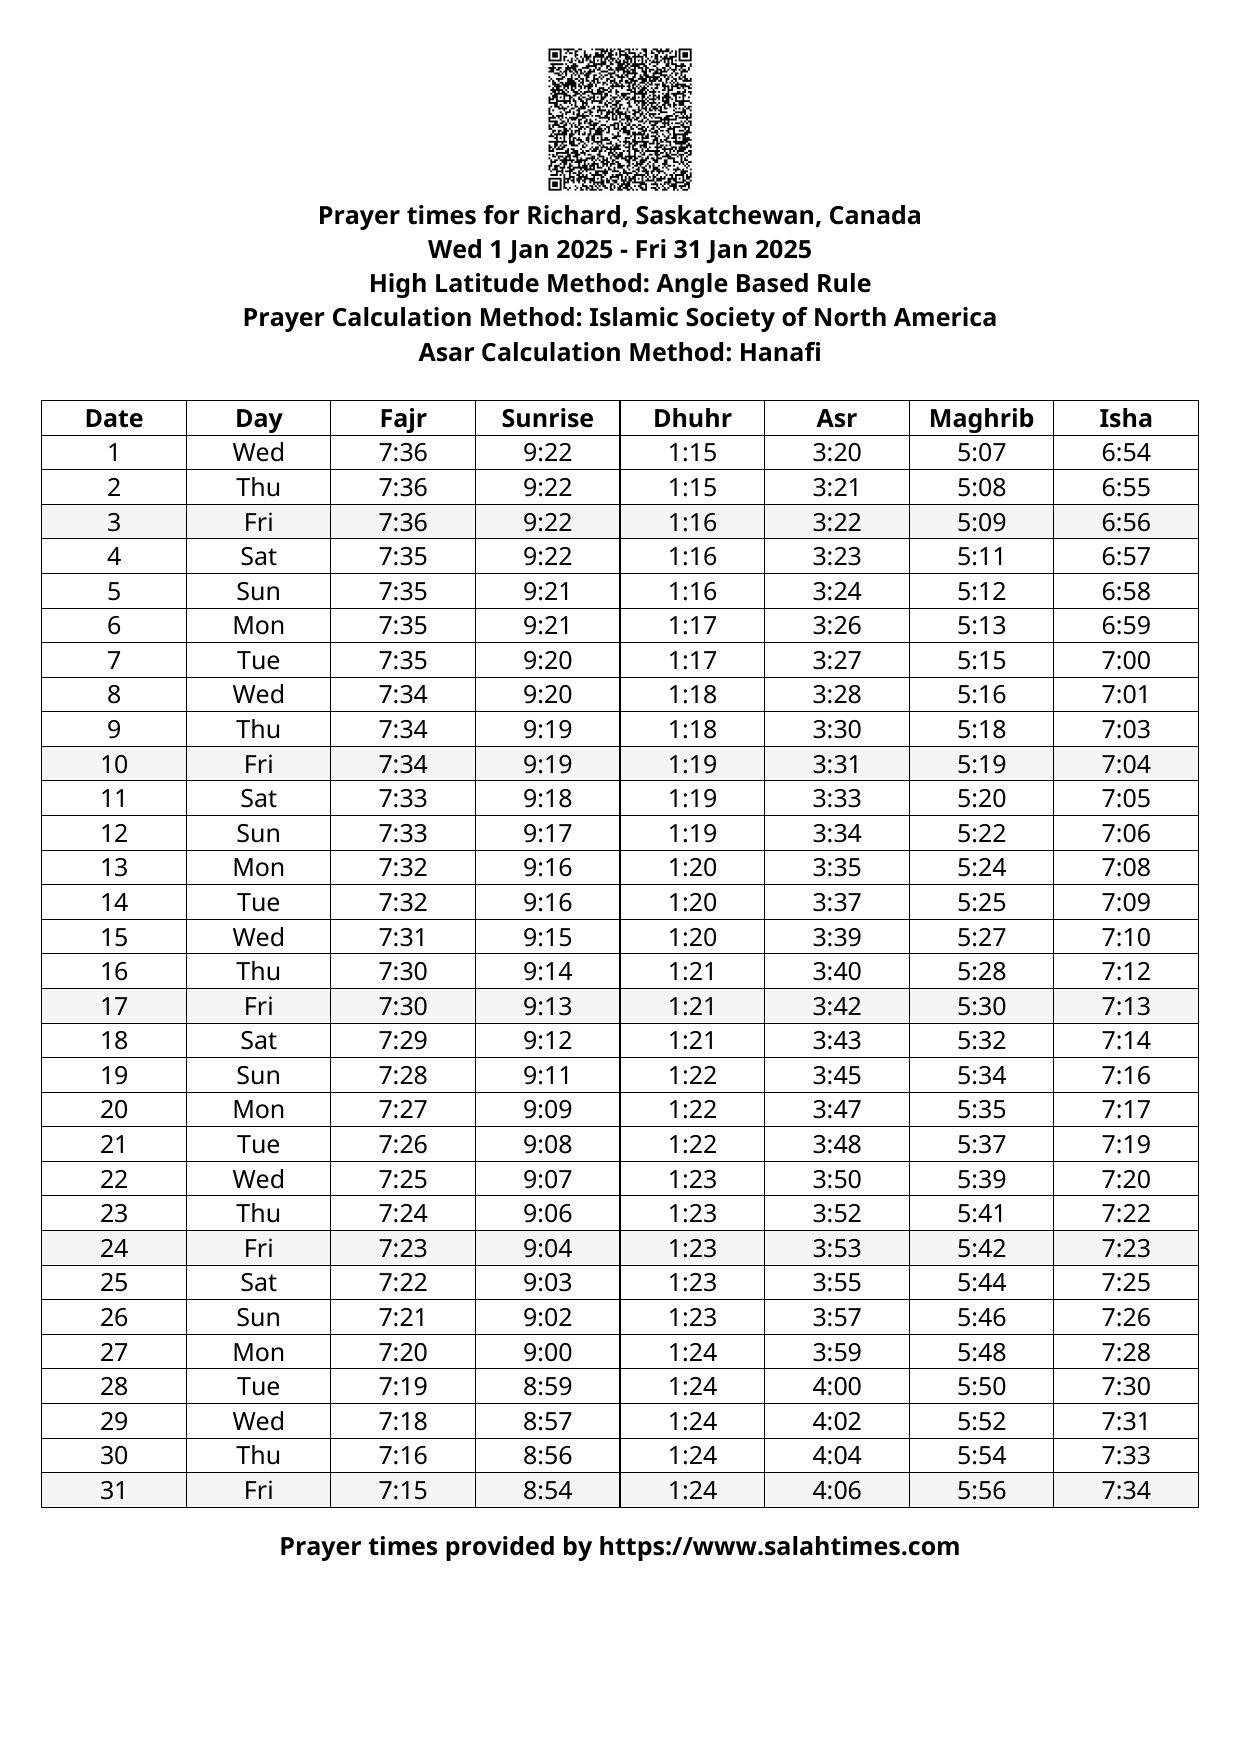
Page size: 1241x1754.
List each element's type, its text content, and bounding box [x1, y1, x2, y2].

table_cell 5:27 [910, 920, 1053, 953]
table_cell 4:04 [765, 1439, 909, 1472]
table_cell 9:13 [476, 989, 619, 1022]
table_cell 14 [42, 885, 186, 919]
table_cell 9:07 [476, 1162, 619, 1195]
table_cell 3:35 [765, 851, 909, 884]
table_cell 7:36 [331, 505, 475, 538]
picture [542, 41, 699, 198]
table_cell 9:15 [476, 920, 619, 953]
table_cell 7:35 [331, 574, 475, 607]
table_cell Fri [187, 505, 330, 538]
table_cell 9:18 [476, 781, 619, 815]
table_cell Wed [187, 920, 330, 953]
table_cell 3:47 [765, 1093, 909, 1126]
table_cell Fri [187, 1473, 330, 1507]
table_cell 7:34 [1054, 1473, 1198, 1507]
table_cell 7:26 [331, 1127, 475, 1161]
table_cell 4:06 [765, 1473, 909, 1507]
table_cell Mon [187, 851, 330, 884]
table_cell 7:35 [331, 609, 475, 642]
table_cell 3 [42, 505, 186, 538]
table_cell 3:55 [765, 1266, 909, 1299]
table_cell 7:23 [331, 1231, 475, 1264]
table_cell 7:18 [331, 1404, 475, 1437]
table_cell 1:19 [621, 747, 764, 780]
table_cell 1:16 [621, 574, 764, 607]
table_cell 1:15 [621, 436, 764, 469]
table_cell Thu [187, 712, 330, 746]
table_cell 5:22 [910, 816, 1053, 849]
table_cell 8:54 [476, 1473, 619, 1507]
table_cell Sun [187, 1058, 330, 1092]
table_cell 5:39 [910, 1162, 1053, 1195]
table_cell 7:00 [1054, 643, 1198, 677]
table_cell 17 [42, 989, 186, 1022]
table_cell 1:24 [621, 1335, 764, 1368]
table_cell Tue [187, 643, 330, 677]
table_cell 5:35 [910, 1093, 1053, 1126]
table_cell 5:25 [910, 885, 1053, 919]
table_cell 16 [42, 954, 186, 988]
table_cell 7:22 [331, 1266, 475, 1299]
table_cell 1:16 [621, 539, 764, 573]
table_cell 5:30 [910, 989, 1053, 1022]
table_cell 19 [42, 1058, 186, 1092]
table_cell 29 [42, 1404, 186, 1437]
table_cell 1:21 [621, 1024, 764, 1057]
table_header Maghrib [910, 401, 1053, 434]
table_cell 4 [42, 539, 186, 573]
table_cell 28 [42, 1369, 186, 1403]
table_cell 7:21 [331, 1300, 475, 1334]
table_cell 1:24 [621, 1473, 764, 1507]
table_cell 5:52 [910, 1404, 1053, 1437]
table_cell 1 [42, 436, 186, 469]
table_cell 5:54 [910, 1439, 1053, 1472]
table_cell 8:59 [476, 1369, 619, 1403]
table_cell 7:10 [1054, 920, 1198, 953]
table_cell Sat [187, 781, 330, 815]
table_cell 7:22 [1054, 1196, 1198, 1230]
table_cell 7:33 [1054, 1439, 1198, 1472]
table_cell 7:08 [1054, 851, 1198, 884]
table_cell 9:11 [476, 1058, 619, 1092]
table_cell 5:48 [910, 1335, 1053, 1368]
table_cell Thu [187, 470, 330, 504]
table_cell 1:22 [621, 1127, 764, 1161]
table_cell 7:03 [1054, 712, 1198, 746]
table_cell 5:07 [910, 436, 1053, 469]
table_cell 7:20 [331, 1335, 475, 1368]
table_cell 3:23 [765, 539, 909, 573]
table_cell 9:08 [476, 1127, 619, 1161]
table_cell 3:40 [765, 954, 909, 988]
table_cell 6:59 [1054, 609, 1198, 642]
table_cell 5:44 [910, 1266, 1053, 1299]
table_cell 5:32 [910, 1024, 1053, 1057]
text Prayer times provided by https://www.salahtimes.com [42, 1528, 1198, 1563]
table_cell 7:34 [331, 747, 475, 780]
table_cell 6:57 [1054, 539, 1198, 573]
table_cell 7:16 [1054, 1058, 1198, 1092]
table_cell 9:22 [476, 470, 619, 504]
table_cell 5:50 [910, 1369, 1053, 1403]
table_cell 9:14 [476, 954, 619, 988]
table_cell 1:16 [621, 505, 764, 538]
table_cell 4:00 [765, 1369, 909, 1403]
table_cell Tue [187, 885, 330, 919]
table_cell 3:24 [765, 574, 909, 607]
table_cell 4:02 [765, 1404, 909, 1437]
table_cell 3:52 [765, 1196, 909, 1230]
table_cell 3:50 [765, 1162, 909, 1195]
table_cell 9:16 [476, 885, 619, 919]
table_cell 9 [42, 712, 186, 746]
table_cell 1:22 [621, 1093, 764, 1126]
table_cell 10 [42, 747, 186, 780]
table_cell 22 [42, 1162, 186, 1195]
table_cell 7:34 [331, 712, 475, 746]
table_cell 7:13 [1054, 989, 1198, 1022]
table_cell 8 [42, 678, 186, 711]
table_cell 5:46 [910, 1300, 1053, 1334]
table_cell 3:59 [765, 1335, 909, 1368]
table_cell 9:03 [476, 1266, 619, 1299]
table_cell 7:33 [331, 816, 475, 849]
table_cell 3:34 [765, 816, 909, 849]
table_cell Sun [187, 816, 330, 849]
table_cell 9:12 [476, 1024, 619, 1057]
table_cell 7:24 [331, 1196, 475, 1230]
table_cell 5:19 [910, 747, 1053, 780]
table_cell 1:20 [621, 851, 764, 884]
table_cell 7:19 [1054, 1127, 1198, 1161]
table_cell 1:22 [621, 1058, 764, 1092]
table_cell 9:06 [476, 1196, 619, 1230]
table_cell 7:06 [1054, 816, 1198, 849]
table_cell 1:19 [621, 781, 764, 815]
table_cell 9:20 [476, 678, 619, 711]
table_cell 2 [42, 470, 186, 504]
table_cell Sun [187, 1300, 330, 1334]
table_cell 1:24 [621, 1404, 764, 1437]
table_cell 5:42 [910, 1231, 1053, 1264]
table_cell 1:23 [621, 1196, 764, 1230]
table_cell 3:33 [765, 781, 909, 815]
table_cell 7:35 [331, 643, 475, 677]
table_cell 3:21 [765, 470, 909, 504]
table_cell 3:20 [765, 436, 909, 469]
table_cell 9:17 [476, 816, 619, 849]
table_cell 7:34 [331, 678, 475, 711]
table_cell 9:21 [476, 574, 619, 607]
table_cell 5:09 [910, 505, 1053, 538]
table_cell 7:32 [331, 851, 475, 884]
table_cell 31 [42, 1473, 186, 1507]
table_cell 3:27 [765, 643, 909, 677]
table_cell 5:34 [910, 1058, 1053, 1092]
table_cell 3:22 [765, 505, 909, 538]
table_cell 7 [42, 643, 186, 677]
table_cell 7:09 [1054, 885, 1198, 919]
table_cell 15 [42, 920, 186, 953]
table_cell 9:04 [476, 1231, 619, 1264]
table_cell 8:56 [476, 1439, 619, 1472]
table_cell 3:37 [765, 885, 909, 919]
table_cell 9:22 [476, 539, 619, 573]
table_cell 27 [42, 1335, 186, 1368]
table_cell 6:55 [1054, 470, 1198, 504]
table_cell 5:56 [910, 1473, 1053, 1507]
table_cell 3:45 [765, 1058, 909, 1092]
table_cell 7:04 [1054, 747, 1198, 780]
table_cell Sun [187, 574, 330, 607]
table_header Isha [1054, 401, 1198, 434]
table_cell 9:22 [476, 505, 619, 538]
table_cell 5:12 [910, 574, 1053, 607]
table_cell Sat [187, 539, 330, 573]
table_cell 3:26 [765, 609, 909, 642]
table_cell 1:23 [621, 1266, 764, 1299]
table_header Sunrise [476, 401, 619, 434]
table_cell 7:28 [1054, 1335, 1198, 1368]
table_cell 7:27 [331, 1093, 475, 1126]
table_cell Tue [187, 1369, 330, 1403]
table_cell 7:25 [331, 1162, 475, 1195]
table_cell 3:39 [765, 920, 909, 953]
table_cell Sat [187, 1024, 330, 1057]
table_cell Wed [187, 1404, 330, 1437]
table_header Dhuhr [621, 401, 764, 434]
table_cell 3:31 [765, 747, 909, 780]
table_cell Thu [187, 1439, 330, 1472]
table_cell Wed [187, 678, 330, 711]
table_cell Thu [187, 1196, 330, 1230]
table_cell 1:24 [621, 1369, 764, 1403]
table_cell 7:30 [1054, 1369, 1198, 1403]
table_cell 6:58 [1054, 574, 1198, 607]
table_cell 1:23 [621, 1300, 764, 1334]
table_cell 9:21 [476, 609, 619, 642]
table_cell 12 [42, 816, 186, 849]
table_cell 3:57 [765, 1300, 909, 1334]
table_cell 5:41 [910, 1196, 1053, 1230]
table_cell Mon [187, 609, 330, 642]
text High Latitude Method: Angle Based Rule [42, 266, 1198, 300]
table_cell 1:21 [621, 954, 764, 988]
table_cell 7:14 [1054, 1024, 1198, 1057]
table_cell 1:18 [621, 678, 764, 711]
table_cell 7:17 [1054, 1093, 1198, 1126]
table_cell 7:29 [331, 1024, 475, 1057]
table_cell 1:17 [621, 643, 764, 677]
table_cell 7:20 [1054, 1162, 1198, 1195]
table_cell 5:13 [910, 609, 1053, 642]
table_cell 11 [42, 781, 186, 815]
table_cell 3:30 [765, 712, 909, 746]
table_cell 7:19 [331, 1369, 475, 1403]
table_cell 1:23 [621, 1231, 764, 1264]
table_cell 7:36 [331, 436, 475, 469]
table_cell 5:11 [910, 539, 1053, 573]
table_cell 3:48 [765, 1127, 909, 1161]
table_cell 7:30 [331, 989, 475, 1022]
table_cell 23 [42, 1196, 186, 1230]
table_cell 1:19 [621, 816, 764, 849]
table_cell 5:18 [910, 712, 1053, 746]
table_cell 7:26 [1054, 1300, 1198, 1334]
table_cell 21 [42, 1127, 186, 1161]
table_cell Mon [187, 1335, 330, 1368]
table_cell 5 [42, 574, 186, 607]
table_cell 7:23 [1054, 1231, 1198, 1264]
table_header Asr [765, 401, 909, 434]
table_cell 5:20 [910, 781, 1053, 815]
table_cell 5:24 [910, 851, 1053, 884]
table_cell 25 [42, 1266, 186, 1299]
table_cell 7:16 [331, 1439, 475, 1472]
text Asar Calculation Method: Hanafi [42, 334, 1198, 368]
table_cell 1:23 [621, 1162, 764, 1195]
table_cell Thu [187, 954, 330, 988]
table_cell Mon [187, 1093, 330, 1126]
table_cell 7:31 [331, 920, 475, 953]
table_cell 30 [42, 1439, 186, 1472]
table_cell 5:08 [910, 470, 1053, 504]
table_cell 26 [42, 1300, 186, 1334]
table_cell 8:57 [476, 1404, 619, 1437]
table_cell 3:53 [765, 1231, 909, 1264]
table_cell 18 [42, 1024, 186, 1057]
table_cell 1:20 [621, 885, 764, 919]
table_cell 1:18 [621, 712, 764, 746]
table_cell 7:28 [331, 1058, 475, 1092]
table_cell 1:17 [621, 609, 764, 642]
table_cell 7:35 [331, 539, 475, 573]
table_cell 13 [42, 851, 186, 884]
table_cell 9:16 [476, 851, 619, 884]
table_cell 7:30 [331, 954, 475, 988]
table_cell Wed [187, 1162, 330, 1195]
table_cell 9:19 [476, 712, 619, 746]
table_cell 5:16 [910, 678, 1053, 711]
table_cell Sat [187, 1266, 330, 1299]
table_cell 9:00 [476, 1335, 619, 1368]
table_cell 3:43 [765, 1024, 909, 1057]
table_cell 6 [42, 609, 186, 642]
table_cell 6:54 [1054, 436, 1198, 469]
table_cell 7:33 [331, 781, 475, 815]
table_cell 3:28 [765, 678, 909, 711]
table_cell 7:05 [1054, 781, 1198, 815]
table_cell 9:09 [476, 1093, 619, 1126]
table_cell 9:20 [476, 643, 619, 677]
table_cell 7:36 [331, 470, 475, 504]
table_cell 1:21 [621, 989, 764, 1022]
table_cell 7:32 [331, 885, 475, 919]
table_cell 7:01 [1054, 678, 1198, 711]
table_cell 9:19 [476, 747, 619, 780]
text Wed 1 Jan 2025 - Fri 31 Jan 2025 [42, 232, 1198, 266]
table_cell 7:25 [1054, 1266, 1198, 1299]
table_cell 5:15 [910, 643, 1053, 677]
table_cell 7:15 [331, 1473, 475, 1507]
table_cell 1:24 [621, 1439, 764, 1472]
table_cell 9:02 [476, 1300, 619, 1334]
table_cell 20 [42, 1093, 186, 1126]
text Prayer times for Richard, Saskatchewan, Canada [42, 198, 1198, 232]
table_header Date [42, 401, 186, 434]
table_cell 9:22 [476, 436, 619, 469]
table_cell Fri [187, 747, 330, 780]
table_header Day [187, 401, 330, 434]
table_cell Wed [187, 436, 330, 469]
table_cell 1:15 [621, 470, 764, 504]
table_cell 6:56 [1054, 505, 1198, 538]
table_cell Fri [187, 989, 330, 1022]
text Prayer Calculation Method: Islamic Society of North America [42, 300, 1198, 334]
table_cell 7:12 [1054, 954, 1198, 988]
table_cell 3:42 [765, 989, 909, 1022]
table_cell Fri [187, 1231, 330, 1264]
table_cell 5:28 [910, 954, 1053, 988]
table_cell 7:31 [1054, 1404, 1198, 1437]
table_header Fajr [331, 401, 475, 434]
table_cell 1:20 [621, 920, 764, 953]
table_cell Tue [187, 1127, 330, 1161]
table_cell 5:37 [910, 1127, 1053, 1161]
table_cell 24 [42, 1231, 186, 1264]
